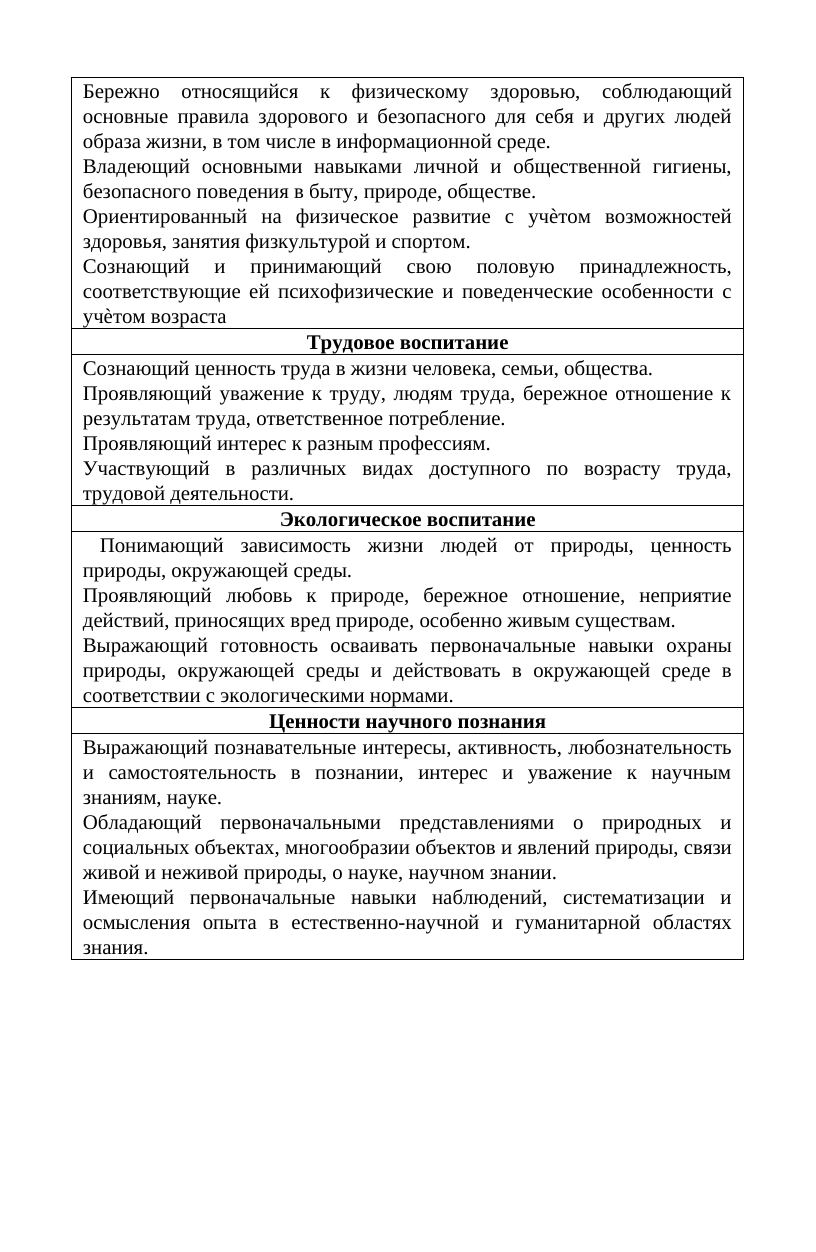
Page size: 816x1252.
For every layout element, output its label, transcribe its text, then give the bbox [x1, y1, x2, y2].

table_cell Сознающий ценность труда в жизни человека, семьи, общества. Проявляющий уважение к труду, людям труда, бережное отношение к результатам труда, ответственное потребление. Проявляющий интерес к разным профессиям. Участвующий в различных видах доступного по возрасту труда, трудовой деятельности. [72, 355, 743, 505]
table_cell Выражающий познавательные интересы, активность, любознательность и самостоятельность в познании, интерес и уважение к научным знаниям, науке. Обладающий первоначальными представлениями о природных и социальных объектах, многообразии объектов и явлений природы, связи живой и неживой природы, о науке, научном знании. Имеющий первоначальные навыки наблюдений, систематизации и осмысления опыта в естественно-научной и гуманитарной областях знания. [72, 734, 743, 959]
table_cell Экологическое воспитание [72, 506, 743, 531]
table_cell Понимающий зависимость жизни людей от природы, ценность природы, окружающей среды. Проявляющий любовь к природе, бережное отношение, неприятие действий, приносящих вред природе, особенно живым существам. Выражающий готовность осваивать первоначальные навыки охраны природы, окружающей среды и действовать в окружающей среде в соответствии с экологическими нормами. [72, 532, 743, 707]
table_cell Трудовое воспитание [72, 329, 743, 354]
table_cell Бережно относящийся к физическому здоровью, соблюдающий основные правила здорового и безопасного для себя и других людей образа жизни, в том числе в информационной среде. Владеющий основными навыками личной и общественной гигиены, безопасного поведения в быту, природе, обществе. Ориентированный на физическое развитие с учѐтом возможностей здоровья, занятия физкультурой и спортом. Сознающий и принимающий свою половую принадлежность, соответствующие ей психофизические и поведенческие особенности с учѐтом возраста [72, 78, 743, 328]
table_cell Ценности научного познания [72, 708, 743, 733]
